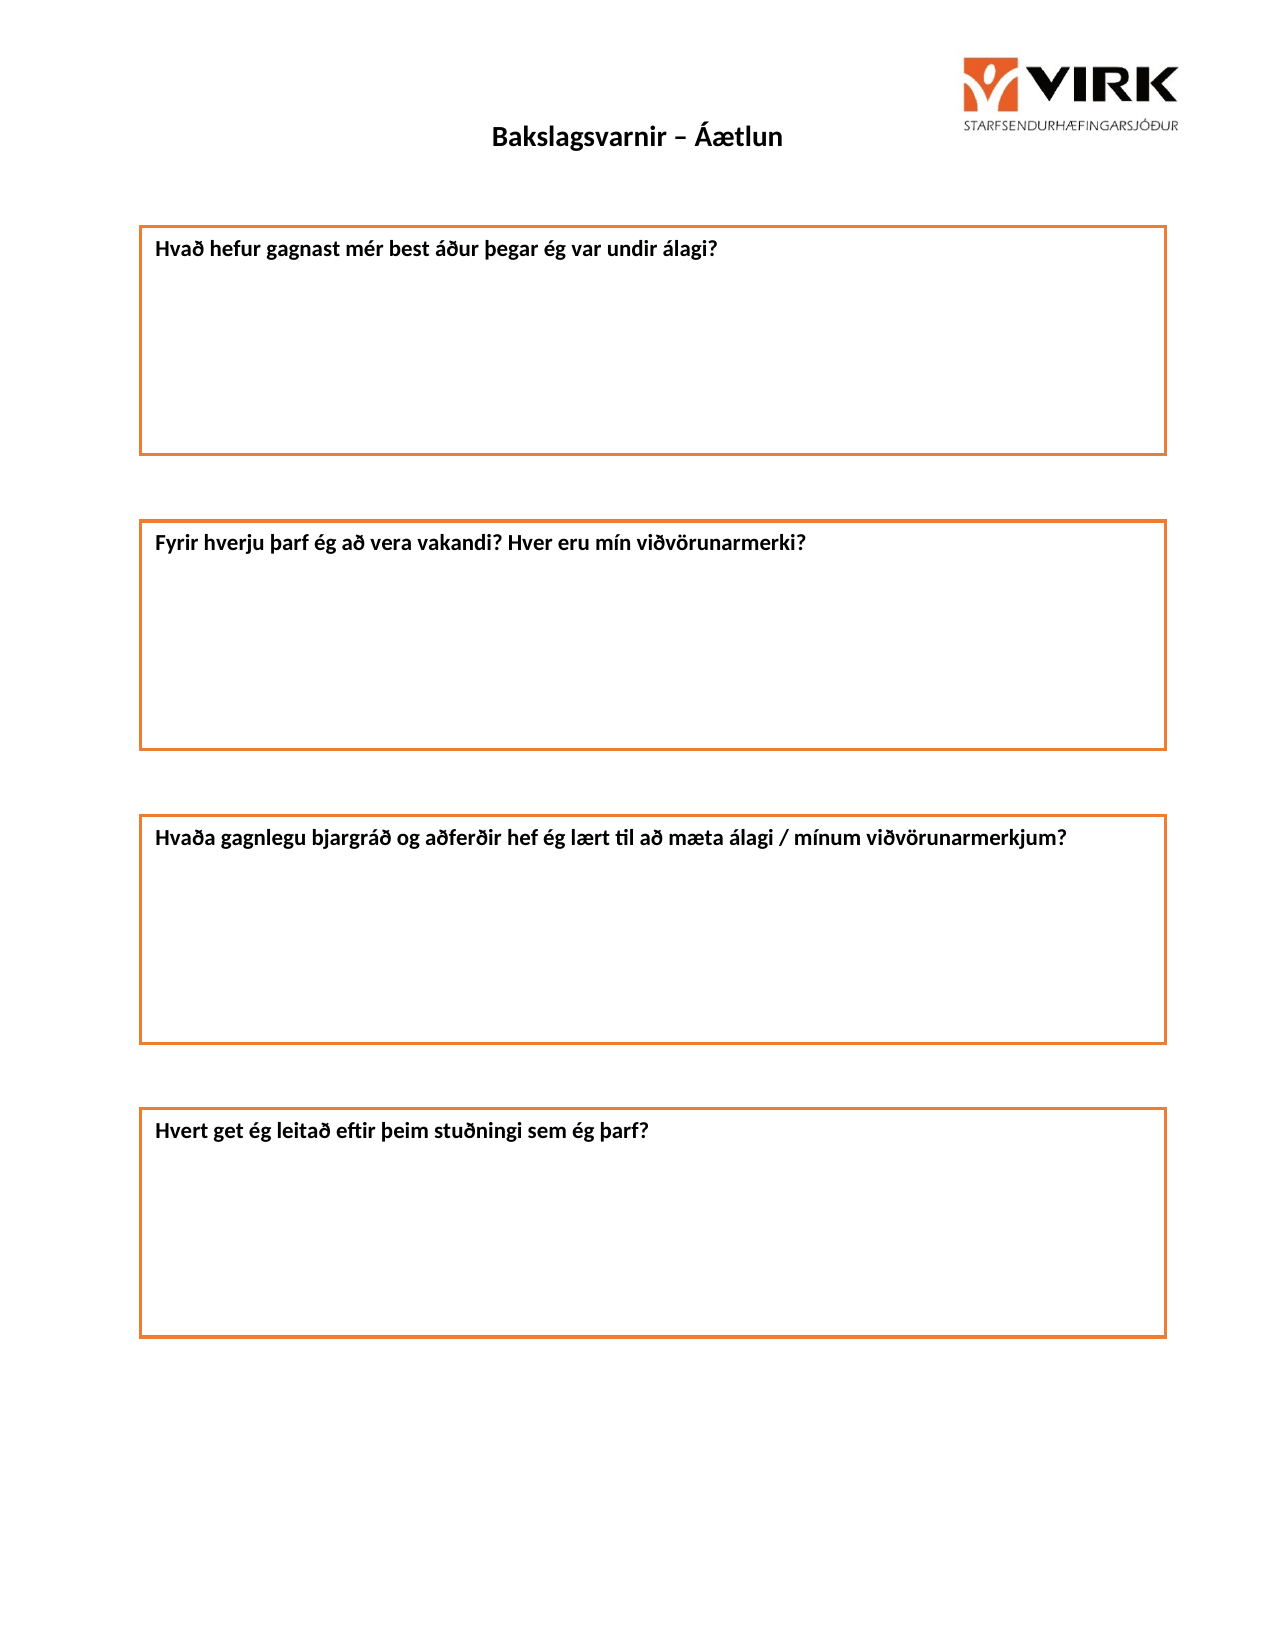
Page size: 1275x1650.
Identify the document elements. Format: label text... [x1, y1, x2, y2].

picture [934, 16, 1208, 170]
text Bakslagsvarnir – Áætlun [150, 118, 934, 154]
